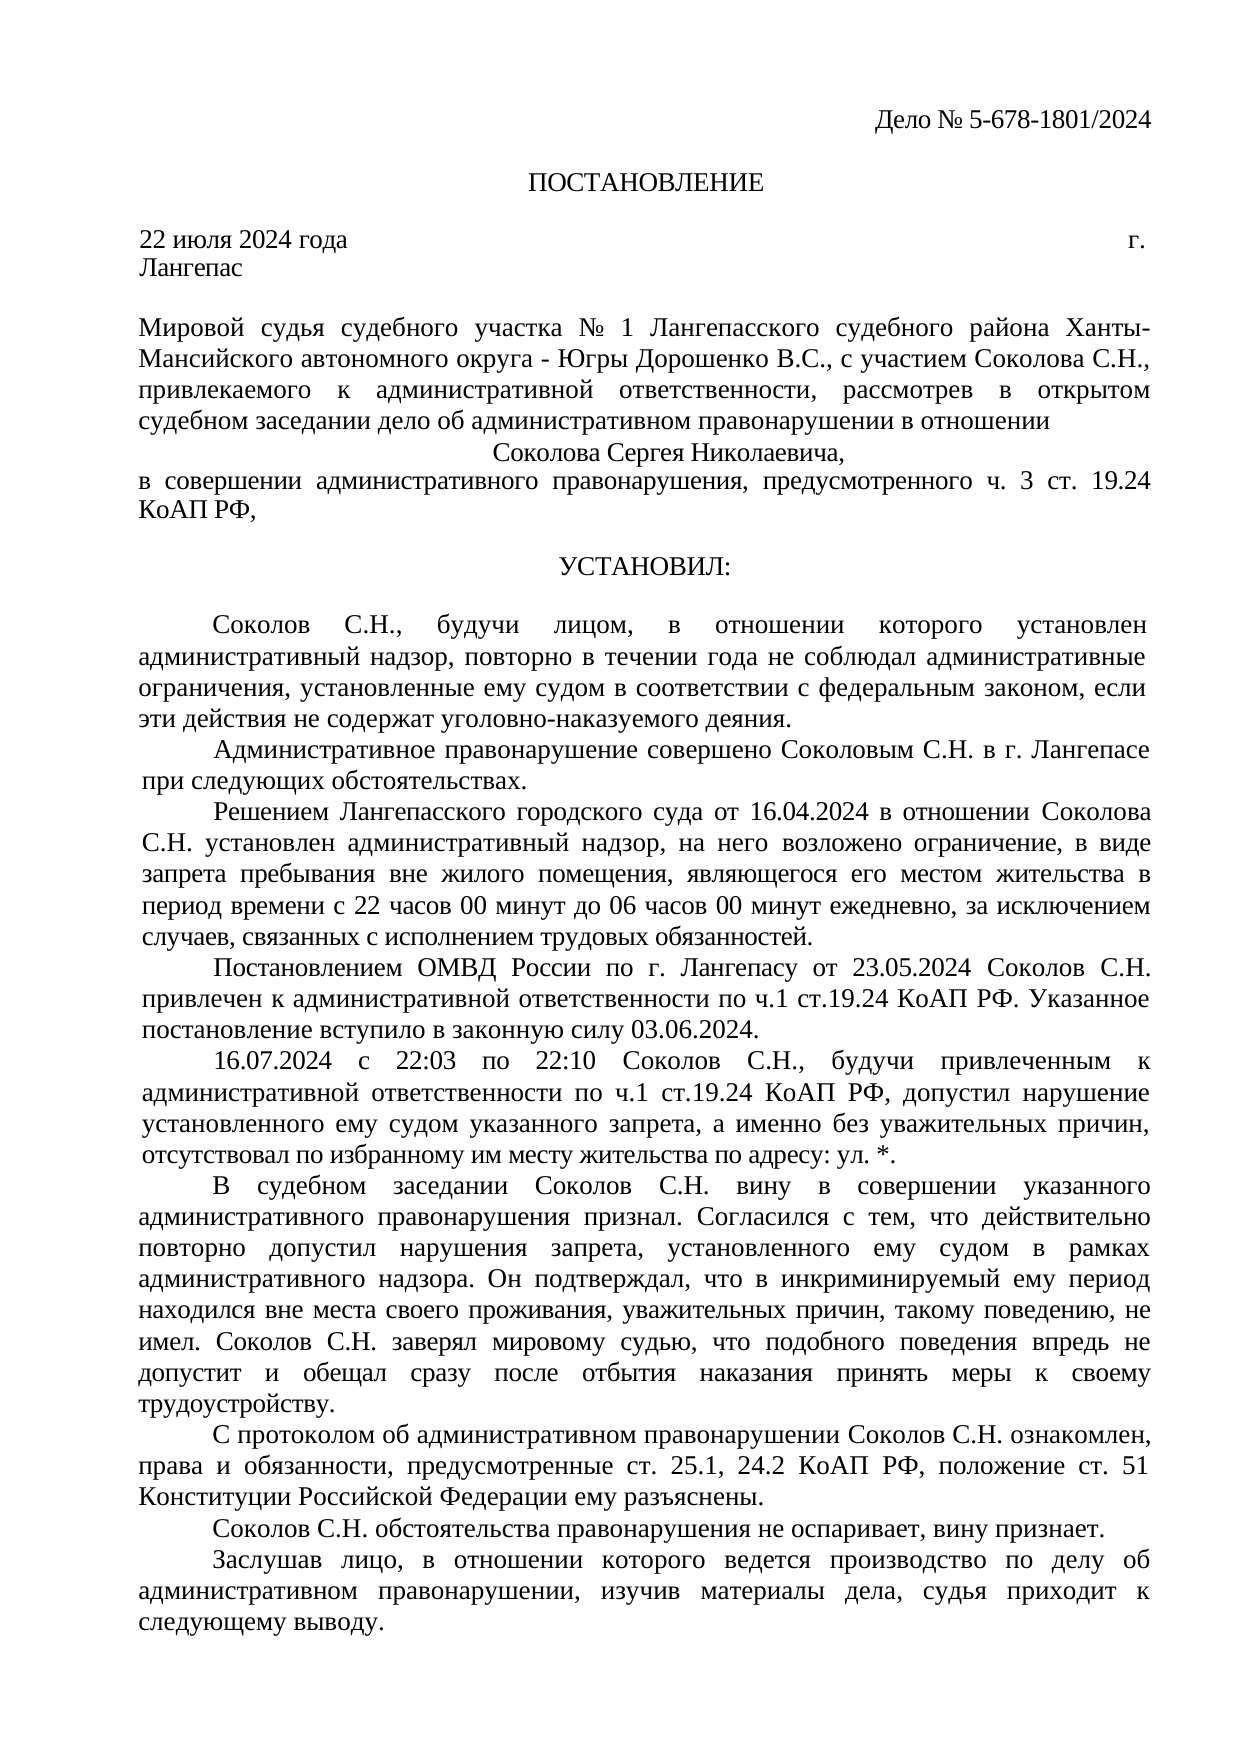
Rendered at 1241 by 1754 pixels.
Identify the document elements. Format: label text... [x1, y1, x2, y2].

text Соколов С.Н., будучи лицом, в отношении которого установлен административный надзор, повторно в течении года не соблюдал административные ограничения, установленные ему судом в соответствии с федеральным законом, если эти действия не содержат уголовно-наказуемого деяния. [138, 608, 1147, 733]
text Постановлением ОМВД России по г. Лангепасу от 23.05.2024 Соколов С.Н. привлечен к административной ответственности по ч.1 ст.19.24 КоАП РФ. Указанное постановление вступило в законную силу 03.06.2024. [142, 951, 1151, 1044]
text Соколов С.Н. обстоятельства правонарушения не оспаривает, вину признает. [138, 1512, 1151, 1543]
text С протоколом об административном правонарушении Соколов С.Н. ознакомлен, права и обязанности, предусмотренные ст. 25.1, 24.2 КоАП РФ, положение ст. 51 Конституции Российской Федерации ему разъяснены. [138, 1418, 1151, 1512]
text Соколова Сергея Николаевича, [492, 436, 1151, 467]
text 22 июля 2024 года г. Лангепас [139, 225, 1151, 282]
text В судебном заседании Соколов С.Н. вину в совершении указанного административного правонарушения признал. Согласился с тем, что действительно повторно допустил нарушения запрета, установленного ему судом в рамках административного надзора. Он подтверждал, что в инкриминируемый ему период находился вне места своего проживания, уважительных причин, такому поведению, не имел. Соколов С.Н. заверял мировому судью, что подобного поведения впредь не допустит и обещал сразу после отбытия наказания принять меры к своему трудоустройству. [138, 1169, 1151, 1418]
text Решением Лангепасского городского суда от 16.04.2024 в отношении Соколова С.Н. установлен административный надзор, на него возложено ограничение, в виде запрета пребывания вне жилого помещения, являющегося его местом жительства в период времени с 22 часов 00 минут до 06 часов 00 минут ежедневно, за исключением случаев, связанных с исполнением трудовых обязанностей. [142, 795, 1151, 951]
title ПОСТАНОВЛЕНИЕ [141, 166, 1151, 197]
text 16.07.2024 с 22:03 по 22:10 Соколов С.Н., будучи привлеченным к административной ответственности по ч.1 ст.19.24 КоАП РФ, допустил нарушение установленного ему судом указанного запрета, а именно без уважительных причин, отсутствовал по избранному им месту жительства по адресу: ул. *. [142, 1044, 1151, 1169]
text Административное правонарушение совершено Соколовым С.Н. в г. Лангепасе при следующих обстоятельствах. [142, 733, 1151, 795]
text Мировой судья судебного участка № 1 Лангепасского судебного района Ханты-Мансийского автономного округа - Югры Дорошенко В.С., с участием Соколова С.Н., привлекаемого к административной ответственности, рассмотрев в открытом судебном заседании дело об административном правонарушении в отношении [138, 311, 1151, 436]
text УСТАНОВИЛ: [138, 552, 1151, 581]
text в совершении административного правонарушения, предусмотренного ч. 3 ст. 19.24 КоАП РФ, [138, 467, 1151, 524]
title Дело № 5-678-1801/2024 [141, 103, 1151, 134]
text Заслушав лицо, в отношении которого ведется производство по делу об административном правонарушении, изучив материалы дела, судья приходит к следующему выводу. [138, 1543, 1151, 1636]
